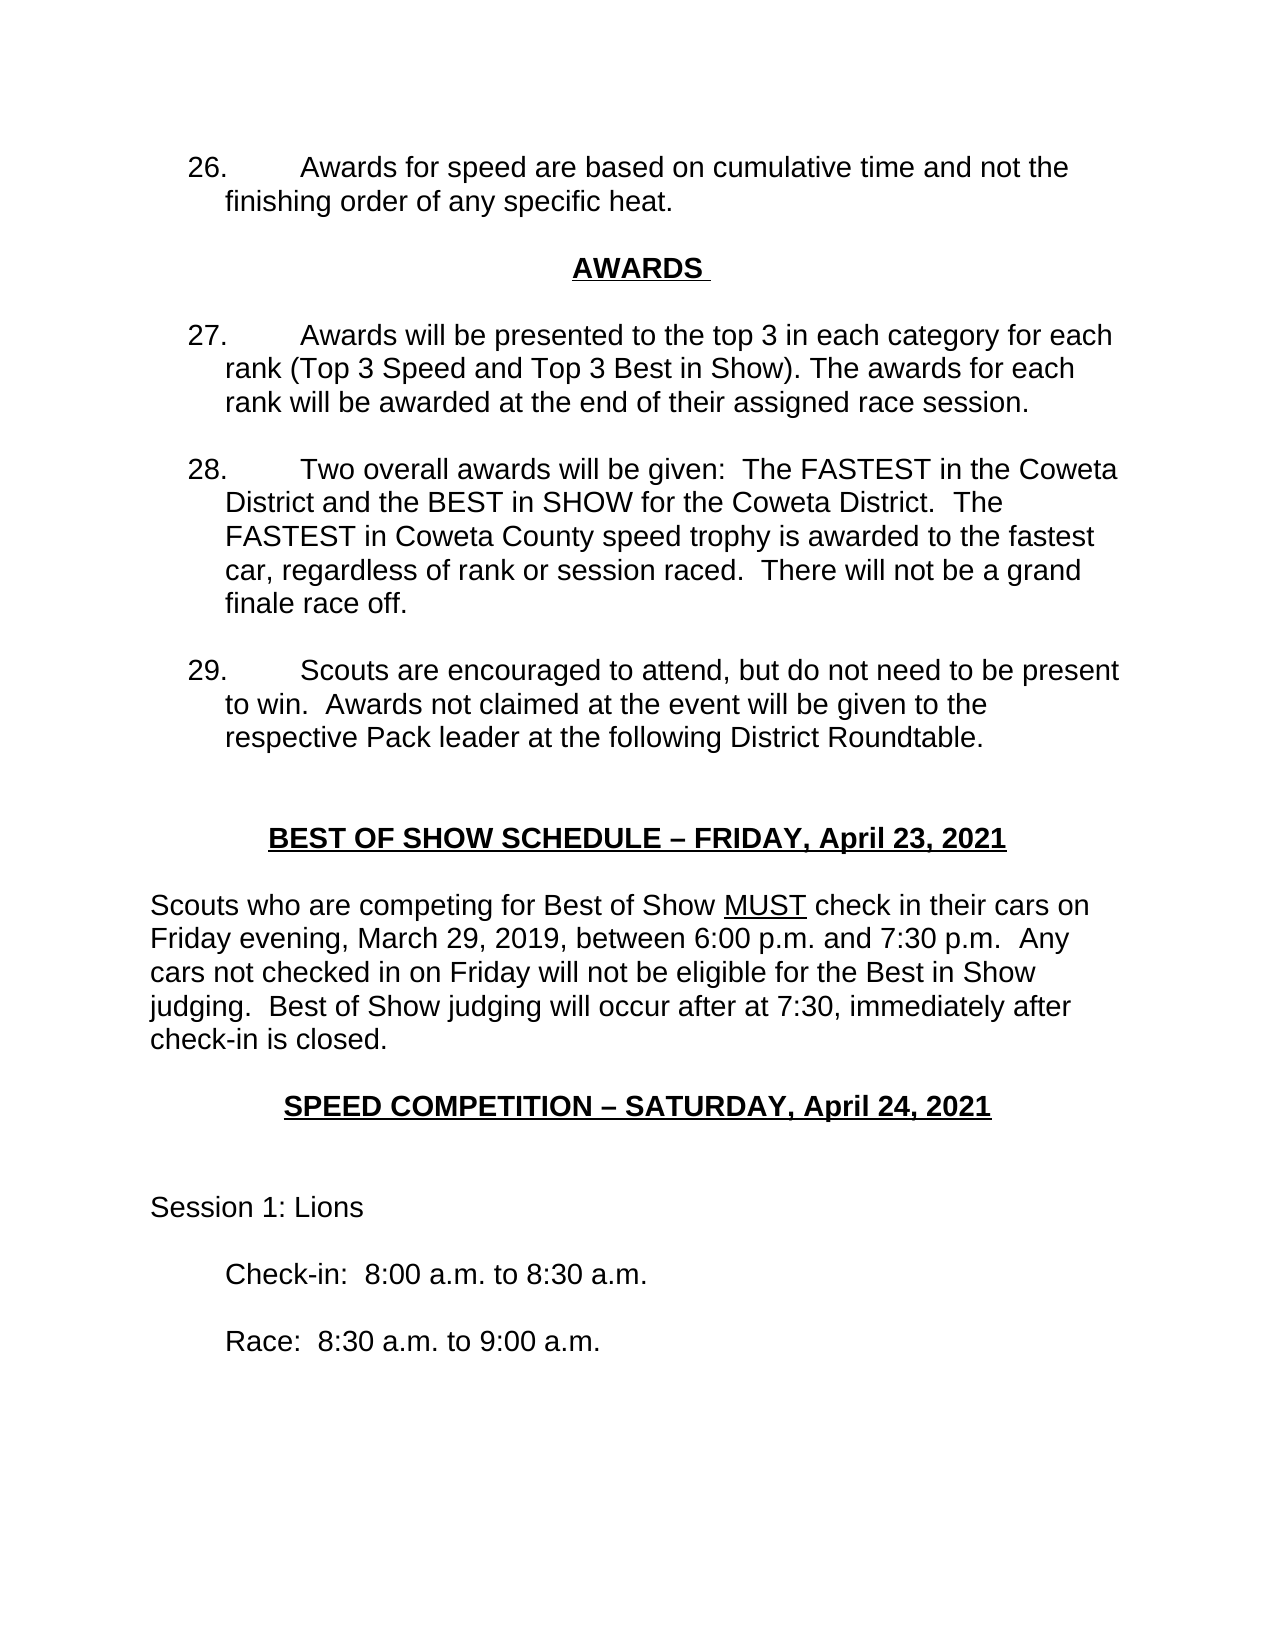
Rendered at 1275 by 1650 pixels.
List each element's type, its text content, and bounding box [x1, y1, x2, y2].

text Session 1: Lions [150, 1190, 1125, 1223]
text Race: 8:30 a.m. to 9:00 a.m. [150, 1324, 1125, 1357]
list Awards will be presented to the top 3 in each category for each rank (Top 3 Speed and Top 3 Best in Show). The awards for each rank will be awarded at the end of their assigned race session. [187, 318, 1125, 418]
list Scouts are encouraged to attend, but do not need to be present to win. Awards not claimed at the event will be given to the respective Pack leader at the following District Roundtable. [187, 653, 1125, 754]
list Awards for speed are based on cumulative time and not the finishing order of any specific heat. [187, 150, 1125, 217]
text Check-in: 8:00 a.m. to 8:30 a.m. [150, 1257, 1125, 1290]
text BEST OF SHOW SCHEDULE – FRIDAY, April 23, 2021 [150, 821, 1125, 854]
list Two overall awards will be given: The FASTEST in the Coweta District and the BEST in SHOW for the Coweta District. The FASTEST in Coweta County speed trophy is awarded to the fastest car, regardless of rank or session raced. There will not be a grand finale race off. [187, 452, 1125, 619]
text SPEED COMPETITION – SATURDAY, April 24, 2021 [150, 1089, 1125, 1123]
text AWARDS [150, 251, 1125, 284]
text Scouts who are competing for Best of Show MUST check in their cars on Friday evening, March 29, 2019, between 6:00 p.m. and 7:30 p.m. Any cars not checked in on Friday will not be eligible for the Best in Show judging. Best of Show judging will occur after at 7:30, immediately after check-in is closed. [150, 888, 1125, 1056]
